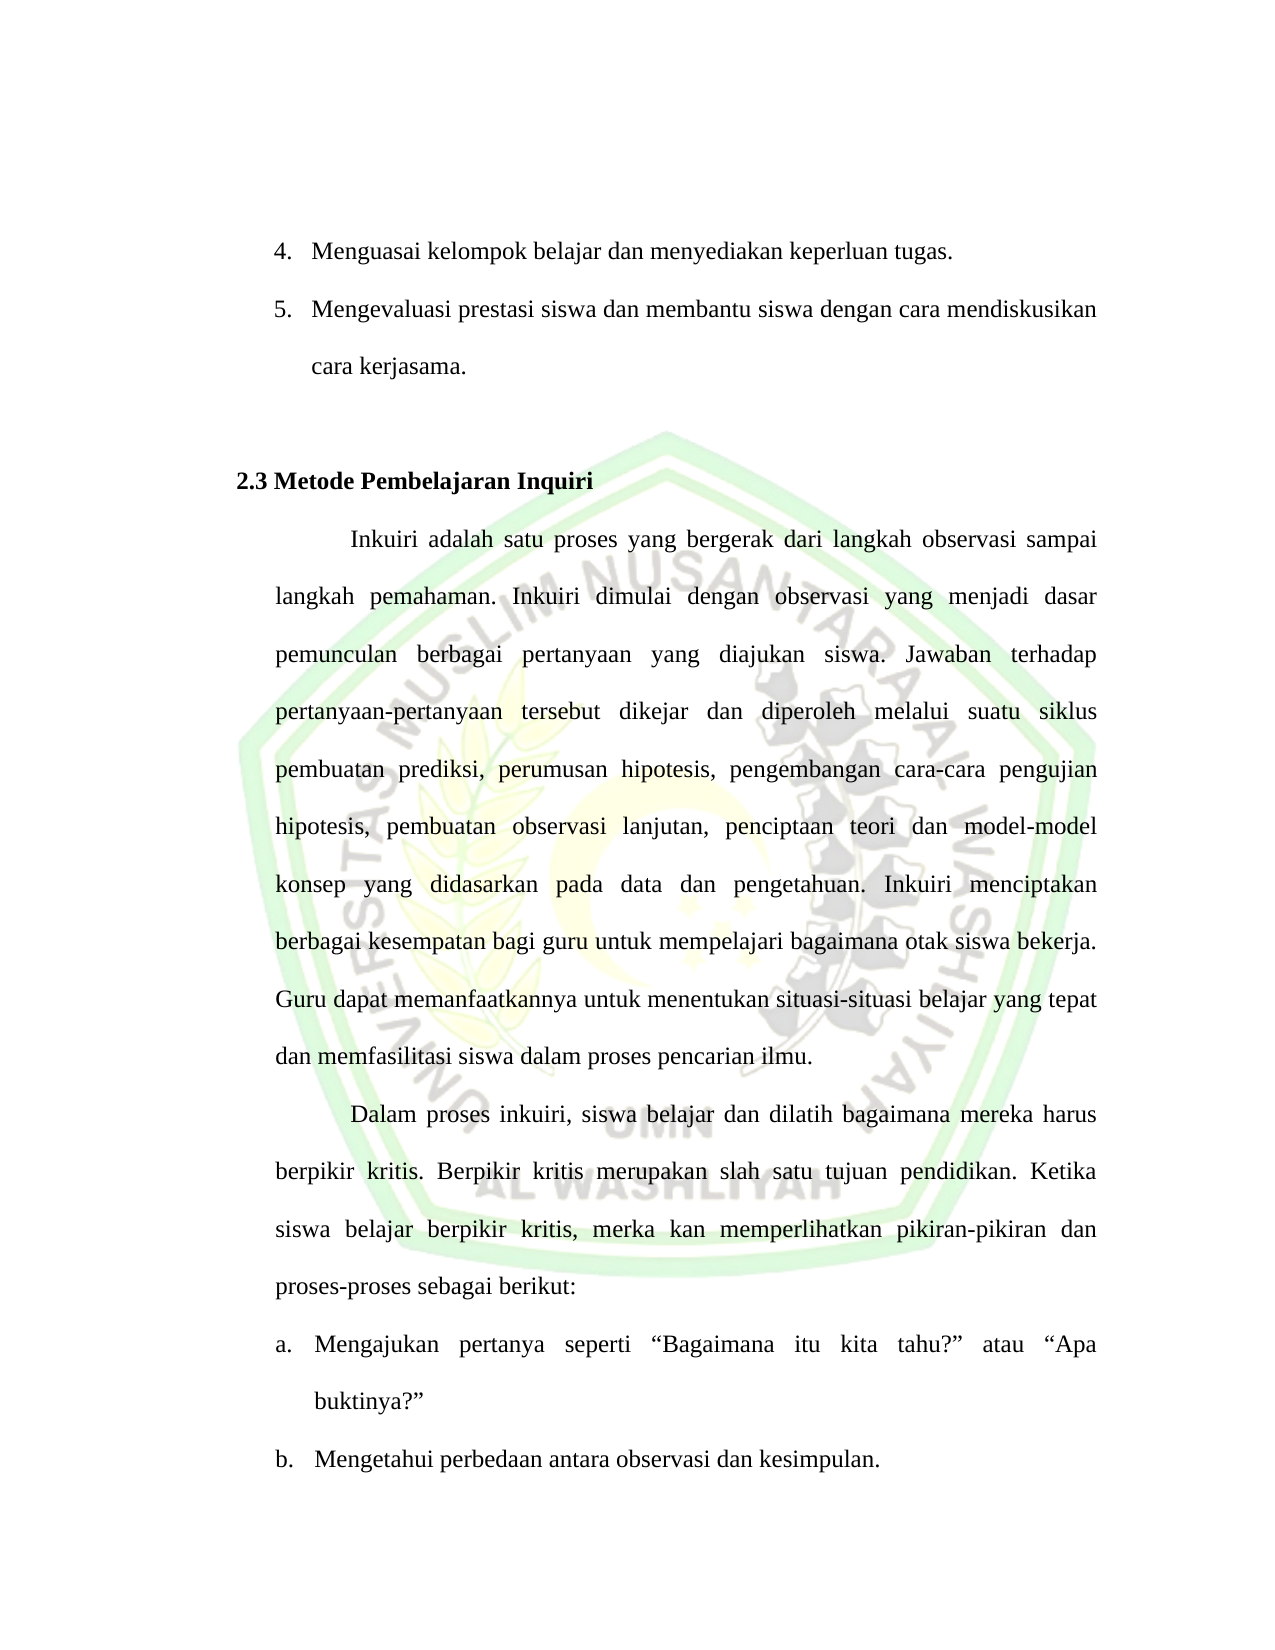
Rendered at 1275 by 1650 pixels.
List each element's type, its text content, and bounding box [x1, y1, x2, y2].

text Inkuiri adalah satu proses yang bergerak dari langkah observasi sampai langkah pemahaman. Inkuiri dimulai dengan observasi yang menjadi dasar pemunculan berbagai pertanyaan yang diajukan siswa. Jawaban terhadap pertanyaan-pertanyaan tersebut dikejar dan diperoleh melalui suatu siklus pembuatan prediksi, perumusan hipotesis, pengembangan cara-cara pengujian hipotesis, pembuatan observasi lanjutan, penciptaan teori dan model-model konsep yang didasarkan pada data dan pengetahuan. Inkuiri menciptakan berbagai kesempatan bagi guru untuk mempelajari bagaimana otak siswa bekerja. Guru dapat memanfaatkannya untuk menentukan situasi-situasi belajar yang tepat dan memfasilitasi siswa dalam proses pencarian ilmu. [275, 524, 1098, 1070]
list Mengetahui perbedaan antara observasi dan kesimpulan. [275, 1444, 1098, 1472]
list Metode Pembelajaran Inquiri [236, 466, 1098, 495]
text Dalam proses inkuiri, siswa belajar dan dilatih bagaimana mereka harus berpikir kritis. Berpikir kritis merupakan slah satu tujuan pendidikan. Ketika siswa belajar berpikir kritis, merka kan memperlihatkan pikiran-pikiran dan proses-proses sebagai berikut: [275, 1099, 1098, 1300]
list Menguasai kelompok belajar dan menyediakan keperluan tugas. [274, 236, 1098, 265]
list Mengajukan pertanya seperti “Bagaimana itu kita tahu?” atau “Apa buktinya?” [275, 1329, 1098, 1415]
list Mengevaluasi prestasi siswa dan membantu siswa dengan cara mendiskusikan cara kerjasama. [274, 294, 1098, 380]
